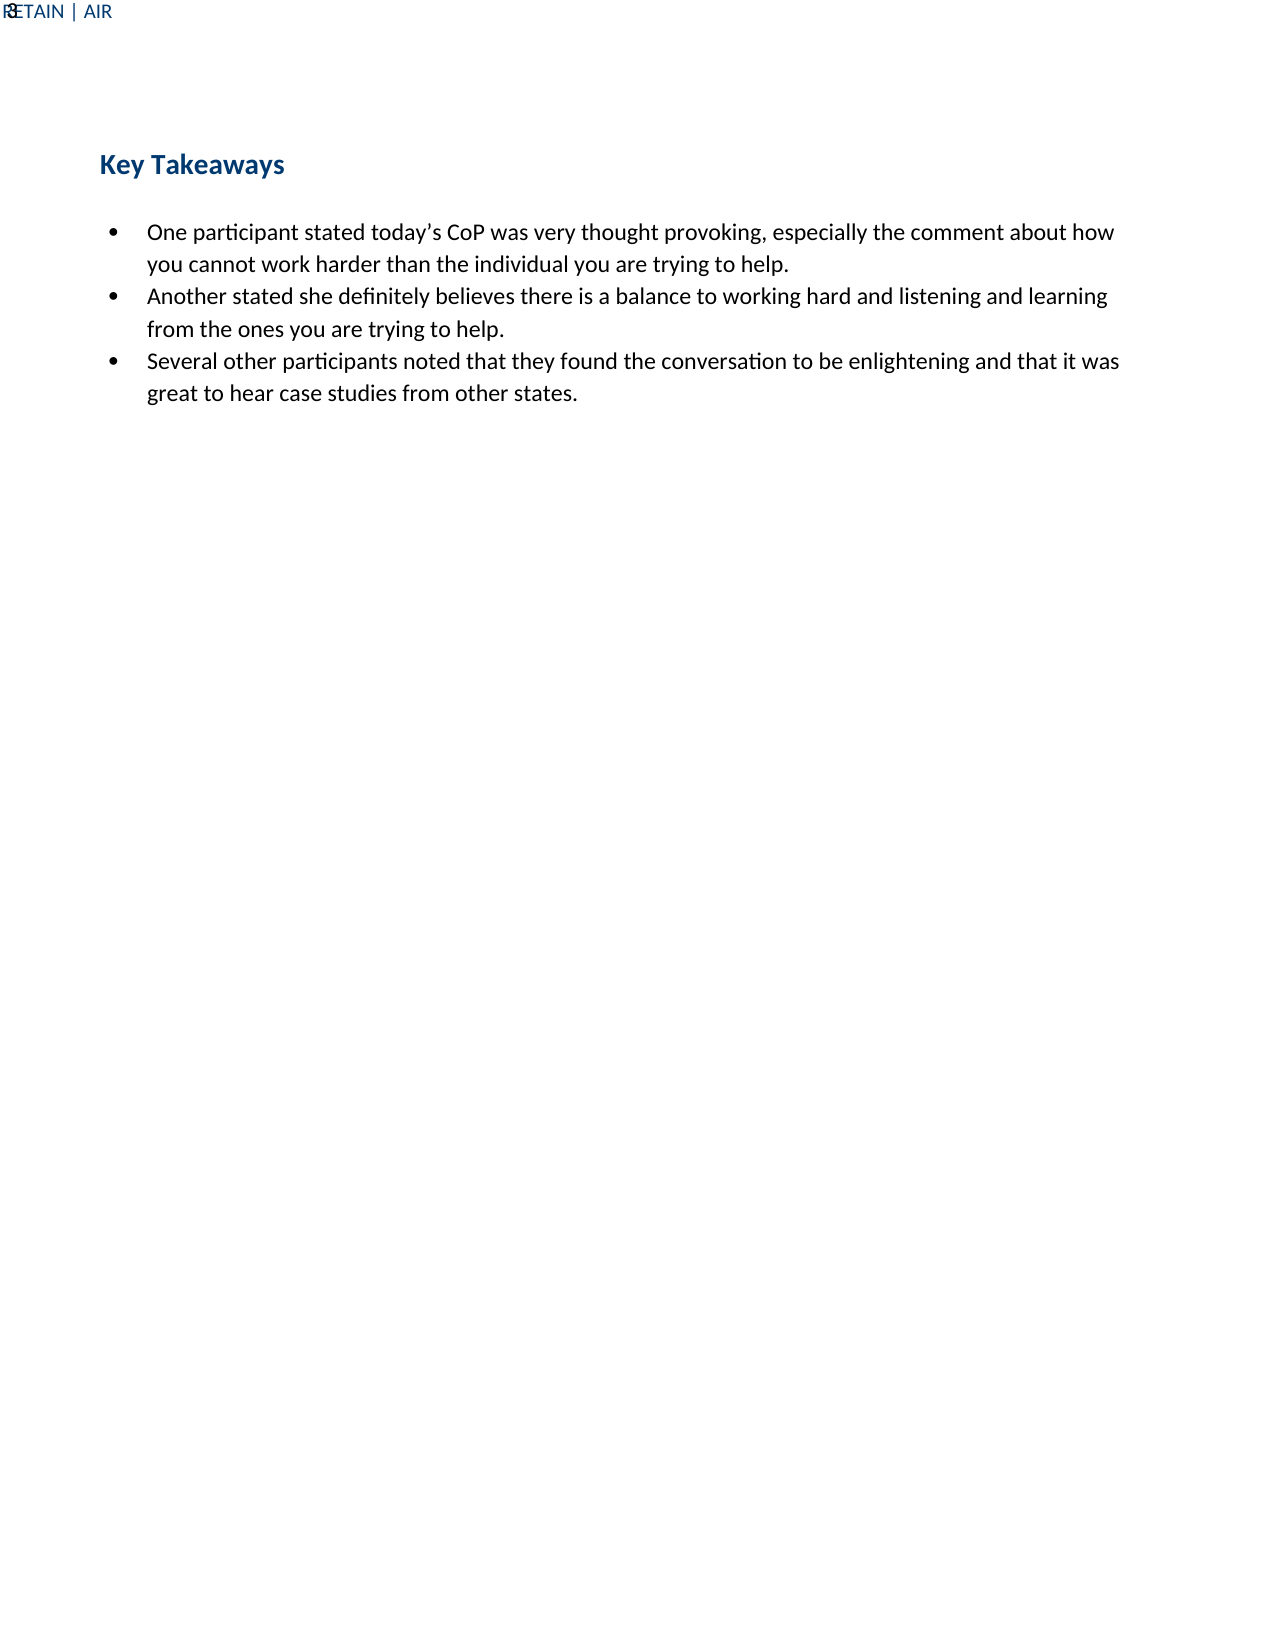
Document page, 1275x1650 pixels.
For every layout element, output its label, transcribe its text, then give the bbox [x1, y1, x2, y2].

list Several other participants noted that they found the conversation to be enlightening and that it was great to hear case studies from other states. [109, 346, 1154, 407]
list One participant stated today’s CoP was very thought provoking, especially the comment about how you cannot work harder than the individual you are trying to help. [109, 217, 1154, 278]
list Another stated she definitely believes there is a balance to working hard and listening and learning from the ones you are trying to help. [109, 281, 1154, 343]
subtitle Key Takeaways [100, 146, 1173, 181]
